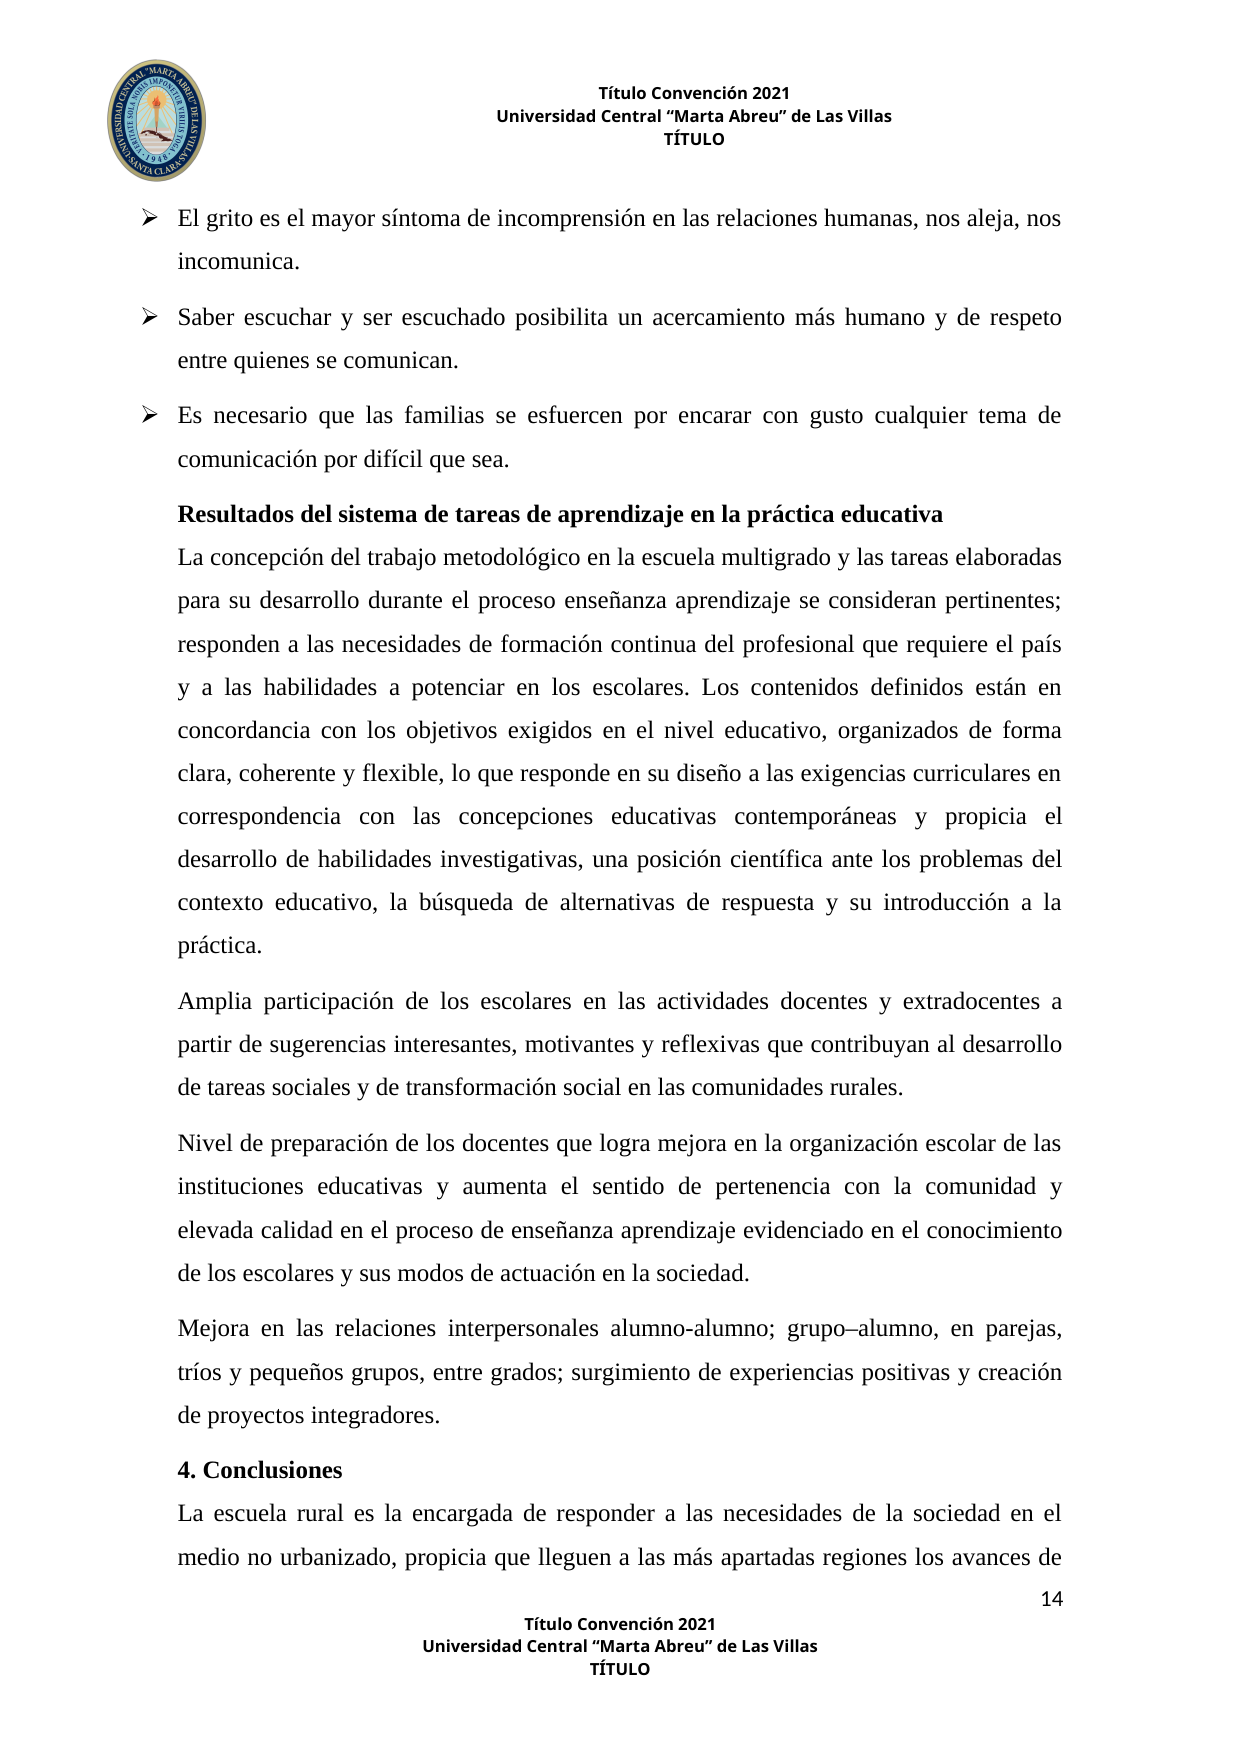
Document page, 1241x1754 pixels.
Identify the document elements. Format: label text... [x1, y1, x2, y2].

text 4. Conclusiones [177, 1455, 1063, 1484]
text La concepción del trabajo metodológico en la escuela multigrado y las tareas elaboradas para su desarrollo durante el proceso enseñanza aprendizaje se consideran pertinentes; responden a las necesidades de formación continua del profesional que requiere el país y a las habilidades a potenciar en los escolares. Los contenidos definidos están en concordancia con los objetivos exigidos en el nivel educativo, organizados de forma clara, coherente y flexible, lo que responde en su diseño a las exigencias curriculares en correspondencia con las concepciones educativas contemporáneas y propicia el desarrollo de habilidades investigativas, una posición científica ante los problemas del contexto educativo, la búsqueda de alternativas de respuesta y su introducción a la práctica. [177, 542, 1063, 959]
list Saber escuchar y ser escuchado posibilita un acercamiento más humano y de respeto entre quienes se comunican. [140, 302, 1063, 374]
text Resultados del sistema de tareas de aprendizaje en la práctica educativa [177, 499, 1063, 528]
list El grito es el mayor síntoma de incomprensión en las relaciones humanas, nos aleja, nos incomunica. [140, 203, 1063, 275]
text Mejora en las relaciones interpersonales alumno-alumno; grupo–alumno, en parejas, tríos y pequeños grupos, entre grados; surgimiento de experiencias positivas y creación de proyectos integradores. [177, 1313, 1063, 1428]
text Nivel de preparación de los docentes que logra mejora en la organización escolar de las instituciones educativas y aumenta el sentido de pertenencia con la comunidad y elevada calidad en el proceso de enseñanza aprendizaje evidenciado en el conocimiento de los escolares y sus modos de actuación en la sociedad. [177, 1128, 1063, 1287]
text Amplia participación de los escolares en las actividades docentes y extradocentes a partir de sugerencias interesantes, motivantes y reflexivas que contribuyan al desarrollo de tareas sociales y de transformación social en las comunidades rurales. [177, 986, 1063, 1101]
list Es necesario que las familias se esfuercen por encarar con gusto cualquier tema de comunicación por difícil que sea. [140, 401, 1063, 472]
picture [106, 59, 207, 183]
